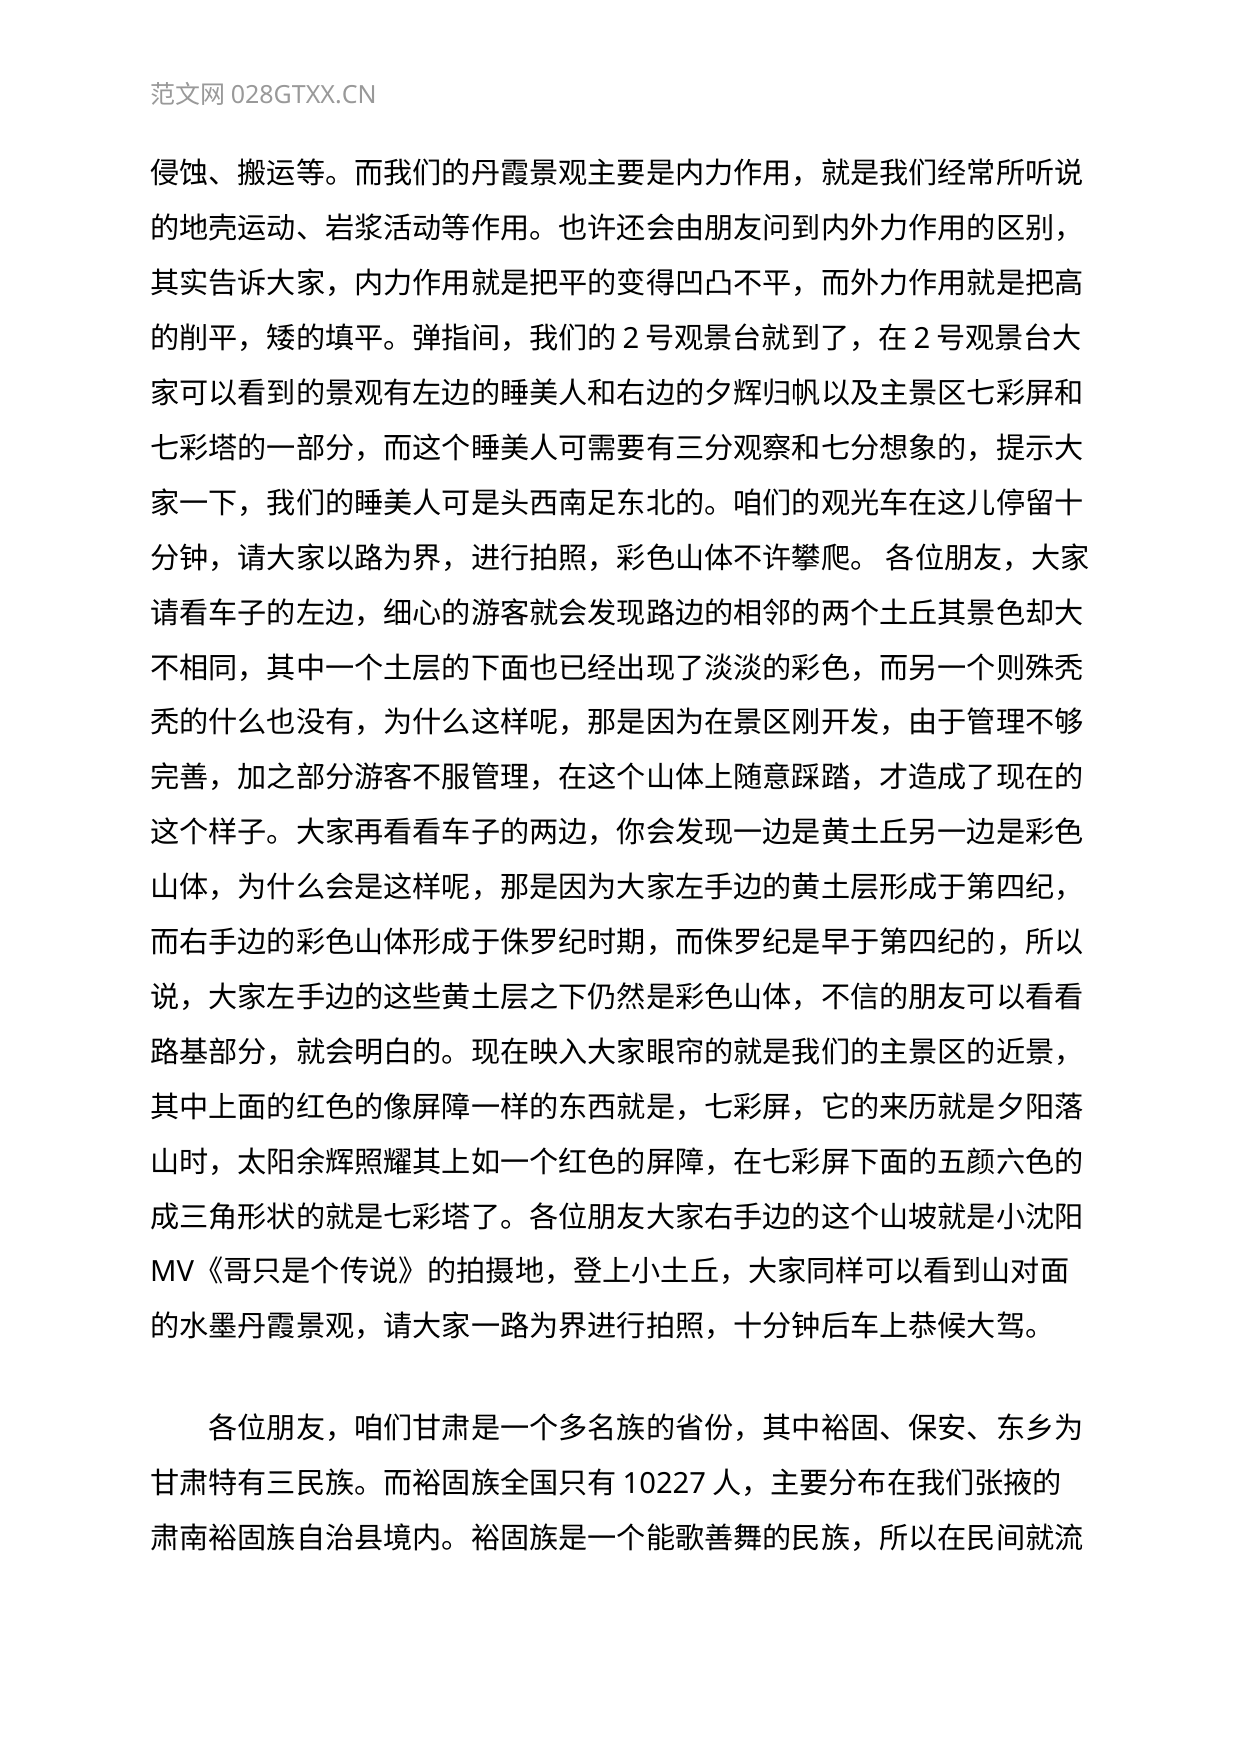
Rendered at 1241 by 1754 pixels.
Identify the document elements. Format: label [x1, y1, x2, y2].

text [150, 1405, 1090, 1557]
text [150, 150, 1090, 1345]
